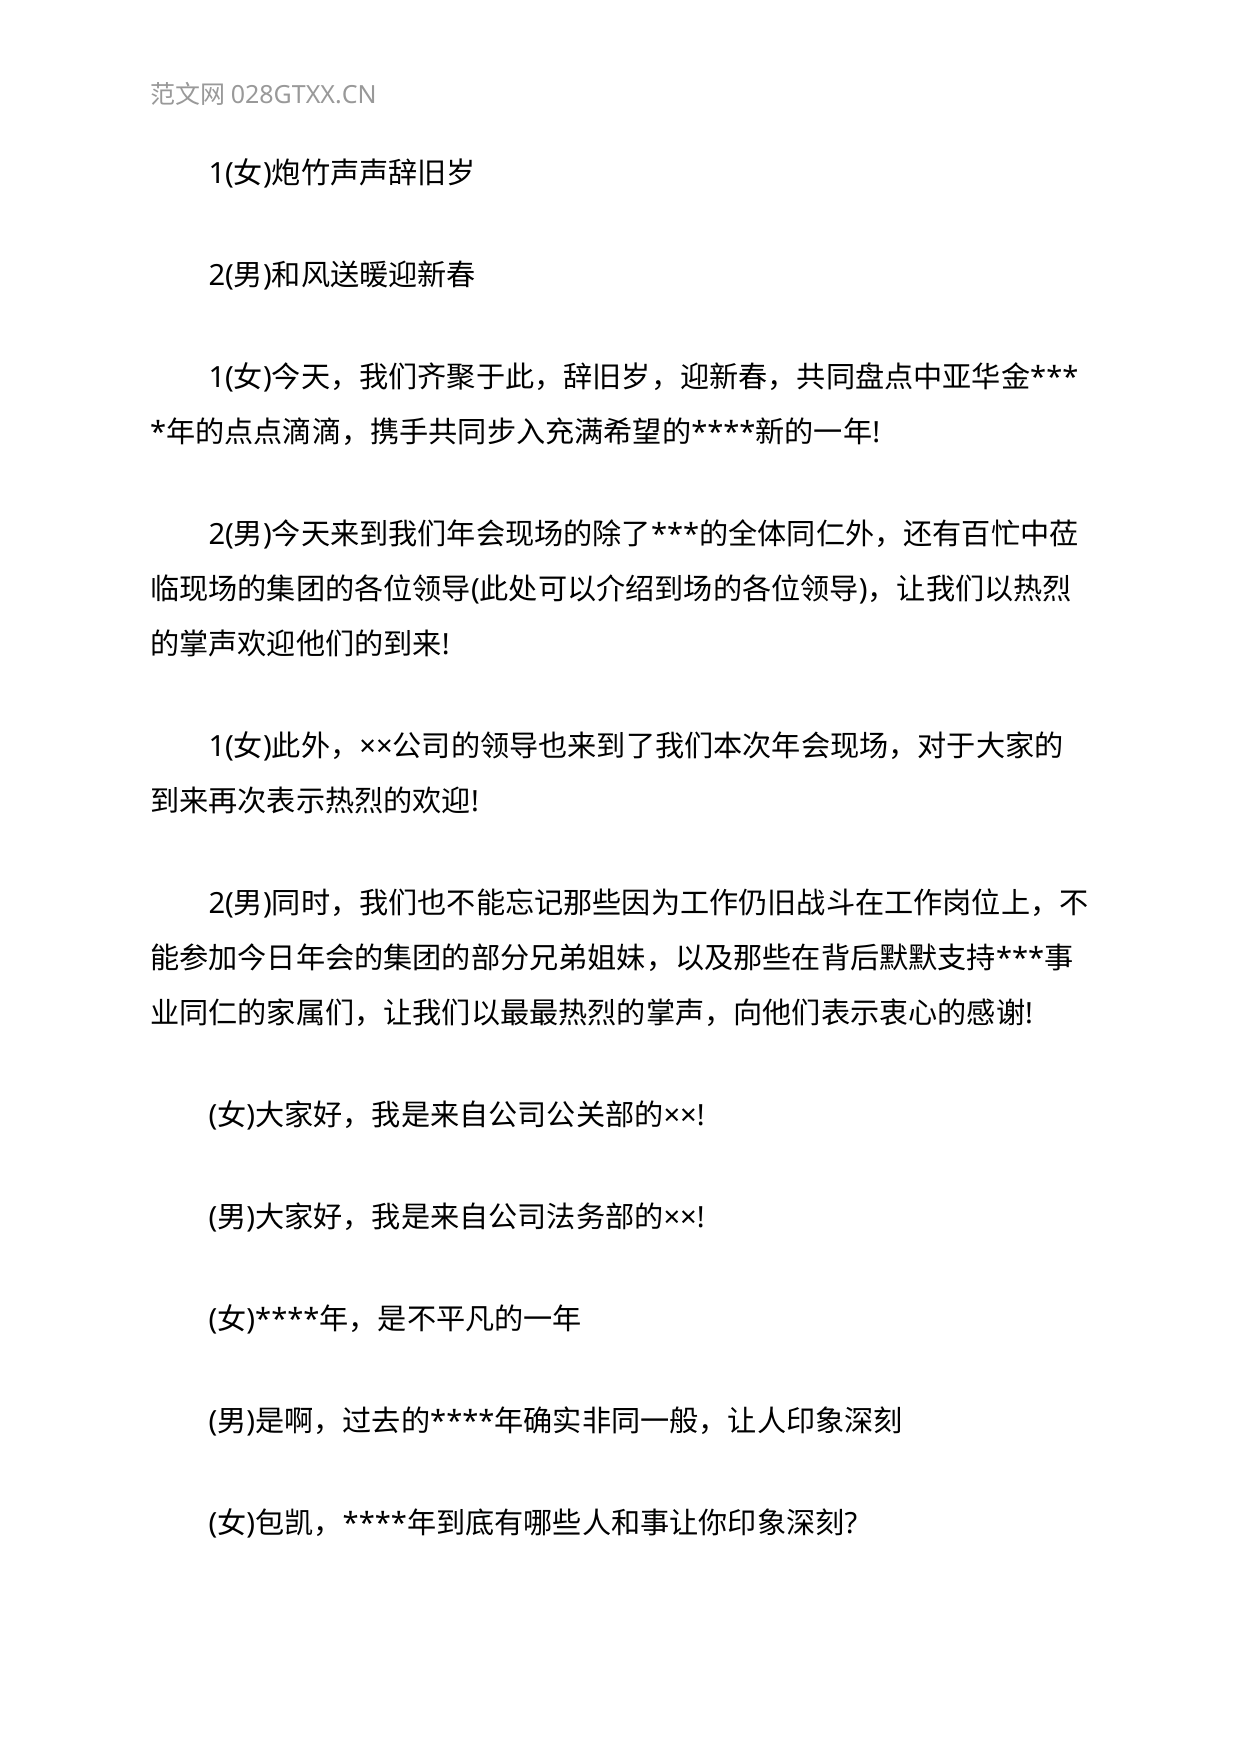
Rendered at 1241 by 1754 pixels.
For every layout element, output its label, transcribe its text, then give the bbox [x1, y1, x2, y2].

text (男)是啊，过去的****年确实非同一般，让人印象深刻 [150, 1398, 1090, 1440]
text 2(男)和风送暖迎新春 [150, 252, 1090, 294]
text (男)大家好，我是来自公司法务部的××! [150, 1194, 1090, 1236]
text 1(女)此外，××公司的领导也来到了我们本次年会现场，对于大家的到来再次表示热烈的欢迎! [150, 723, 1090, 820]
text 2(男)同时，我们也不能忘记那些因为工作仍旧战斗在工作岗位上，不能参加今日年会的集团的部分兄弟姐妹，以及那些在背后默默支持***事业同仁的家属们，让我们以最最热烈的掌声，向他们表示衷心的感谢! [150, 880, 1090, 1032]
text (女)包凯，****年到底有哪些人和事让你印象深刻? [150, 1500, 1090, 1542]
text 1(女)今天，我们齐聚于此，辞旧岁，迎新春，共同盘点中亚华金****年的点点滴滴，携手共同步入充满希望的****新的一年! [150, 354, 1090, 451]
text 1(女)炮竹声声辞旧岁 [150, 150, 1090, 192]
text 2(男)今天来到我们年会现场的除了***的全体同仁外，还有百忙中莅临现场的集团的各位领导(此处可以介绍到场的各位领导)，让我们以热烈的掌声欢迎他们的到来! [150, 511, 1090, 663]
text (女)****年，是不平凡的一年 [150, 1296, 1090, 1338]
text (女)大家好，我是来自公司公关部的××! [150, 1092, 1090, 1134]
